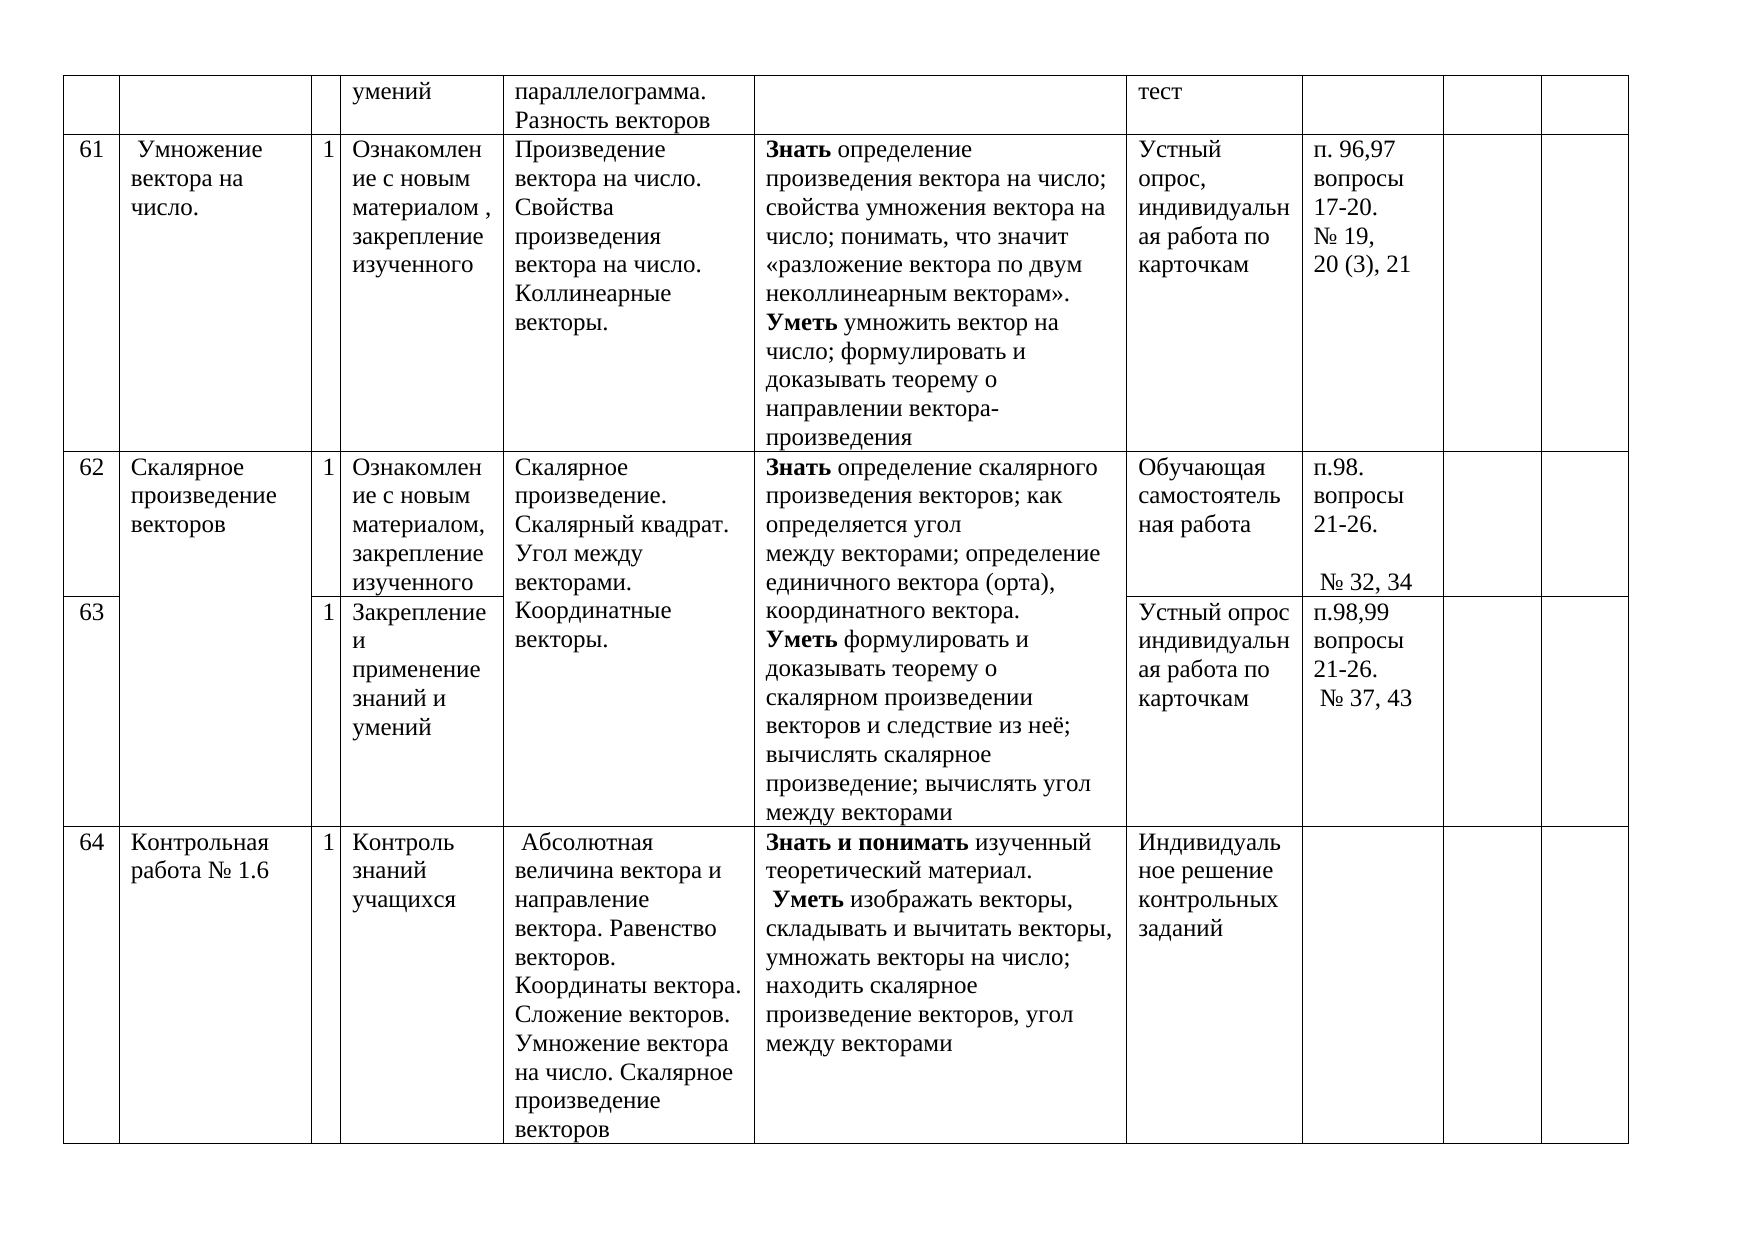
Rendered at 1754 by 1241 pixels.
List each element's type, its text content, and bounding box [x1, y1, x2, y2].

table_cell 61 [64, 135, 119, 451]
table_cell Закрепление и применение знаний и умений [341, 597, 503, 826]
table_cell 1 [312, 452, 340, 596]
table_cell Знать определение скалярного произведения векторов; как определяется угол между векторами; определение единичного вектора (орта), координатного вектора. Уметь формулировать и доказывать теорему о скалярном произведении векторов и следствие из неё; вычислять скалярное произведение; вычислять угол между векторами [755, 452, 1126, 826]
table_cell Устный опрос, индивидуальная работа по карточкам [1127, 135, 1302, 451]
table_cell 62 [64, 452, 119, 596]
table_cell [504, 76, 754, 133]
table_cell п.98. вопросы 21-26. № 32, 34 [1303, 452, 1443, 596]
table_cell [1444, 76, 1541, 133]
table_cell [120, 76, 311, 133]
table_cell [1542, 597, 1628, 826]
table_cell [1542, 452, 1628, 596]
table_cell п. 96,97 вопросы 17-20. № 19, 20 (3), 21 [1303, 135, 1443, 451]
table_cell Скалярное произведение векторов [120, 452, 311, 826]
table_cell Контрольная работа № 1.6 [120, 827, 311, 1143]
table_cell Обучающая самостоятельная работа [1127, 452, 1302, 596]
table_cell [1444, 827, 1541, 1143]
table_cell [1303, 827, 1443, 1143]
table_cell Знать определение произведения вектора на число; свойства умножения вектора на число; понимать, что значит «разложение вектора по двум неколлинеарным векторам». Уметь умножить вектор на число; формулировать и доказывать теорему о направлении вектора- произведения [755, 135, 1126, 451]
table_cell п.98,99 вопросы 21-26. № 37, 43 [1303, 597, 1443, 826]
table_cell 64 [64, 827, 119, 1143]
table_cell Контроль знаний учащихся [341, 827, 503, 1143]
table_cell Ознакомление с новым материалом , закрепление изученного [341, 135, 503, 451]
table_cell 1 [312, 135, 340, 451]
table_cell [1444, 452, 1541, 596]
table_cell Скалярное произведение. Скалярный квадрат. Угол между векторами. Координатные векторы. [504, 452, 754, 826]
table_cell [1444, 597, 1541, 826]
table_cell 60 [64, 76, 119, 133]
table_cell 63 [64, 597, 119, 826]
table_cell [341, 76, 503, 133]
table_cell Устный опрос индивидуальная работа по карточкам [1127, 597, 1302, 826]
table_cell Ознакомление с новым материалом, закрепление изученного [341, 452, 503, 596]
table_cell [1542, 827, 1628, 1143]
table_cell [1444, 135, 1541, 451]
table_cell [1542, 76, 1628, 133]
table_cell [1303, 76, 1443, 133]
table_cell Произведение вектора на число. Свойства произведения вектора на число. Коллинеарные векторы. [504, 135, 754, 451]
table_cell 1 [312, 827, 340, 1143]
table_cell Умножение вектора на число. [120, 135, 311, 451]
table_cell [1127, 76, 1302, 133]
table_cell 1 [312, 76, 340, 133]
table_cell Знать и понимать изученный теоретический материал. Уметь изображать векторы, складывать и вычитать векторы, умножать векторы на число; находить скалярное произведение векторов, угол между векторами [755, 827, 1126, 1143]
table_cell Индивидуальное решение контрольных заданий [1127, 827, 1302, 1143]
table_cell 1 [312, 597, 340, 826]
table_cell Абсолютная величина вектора и направление вектора. Равенство векторов. Координаты вектора. Сложение векторов. Умножение вектора на число. Скалярное произведение векторов [504, 827, 754, 1143]
table_cell [1542, 135, 1628, 451]
